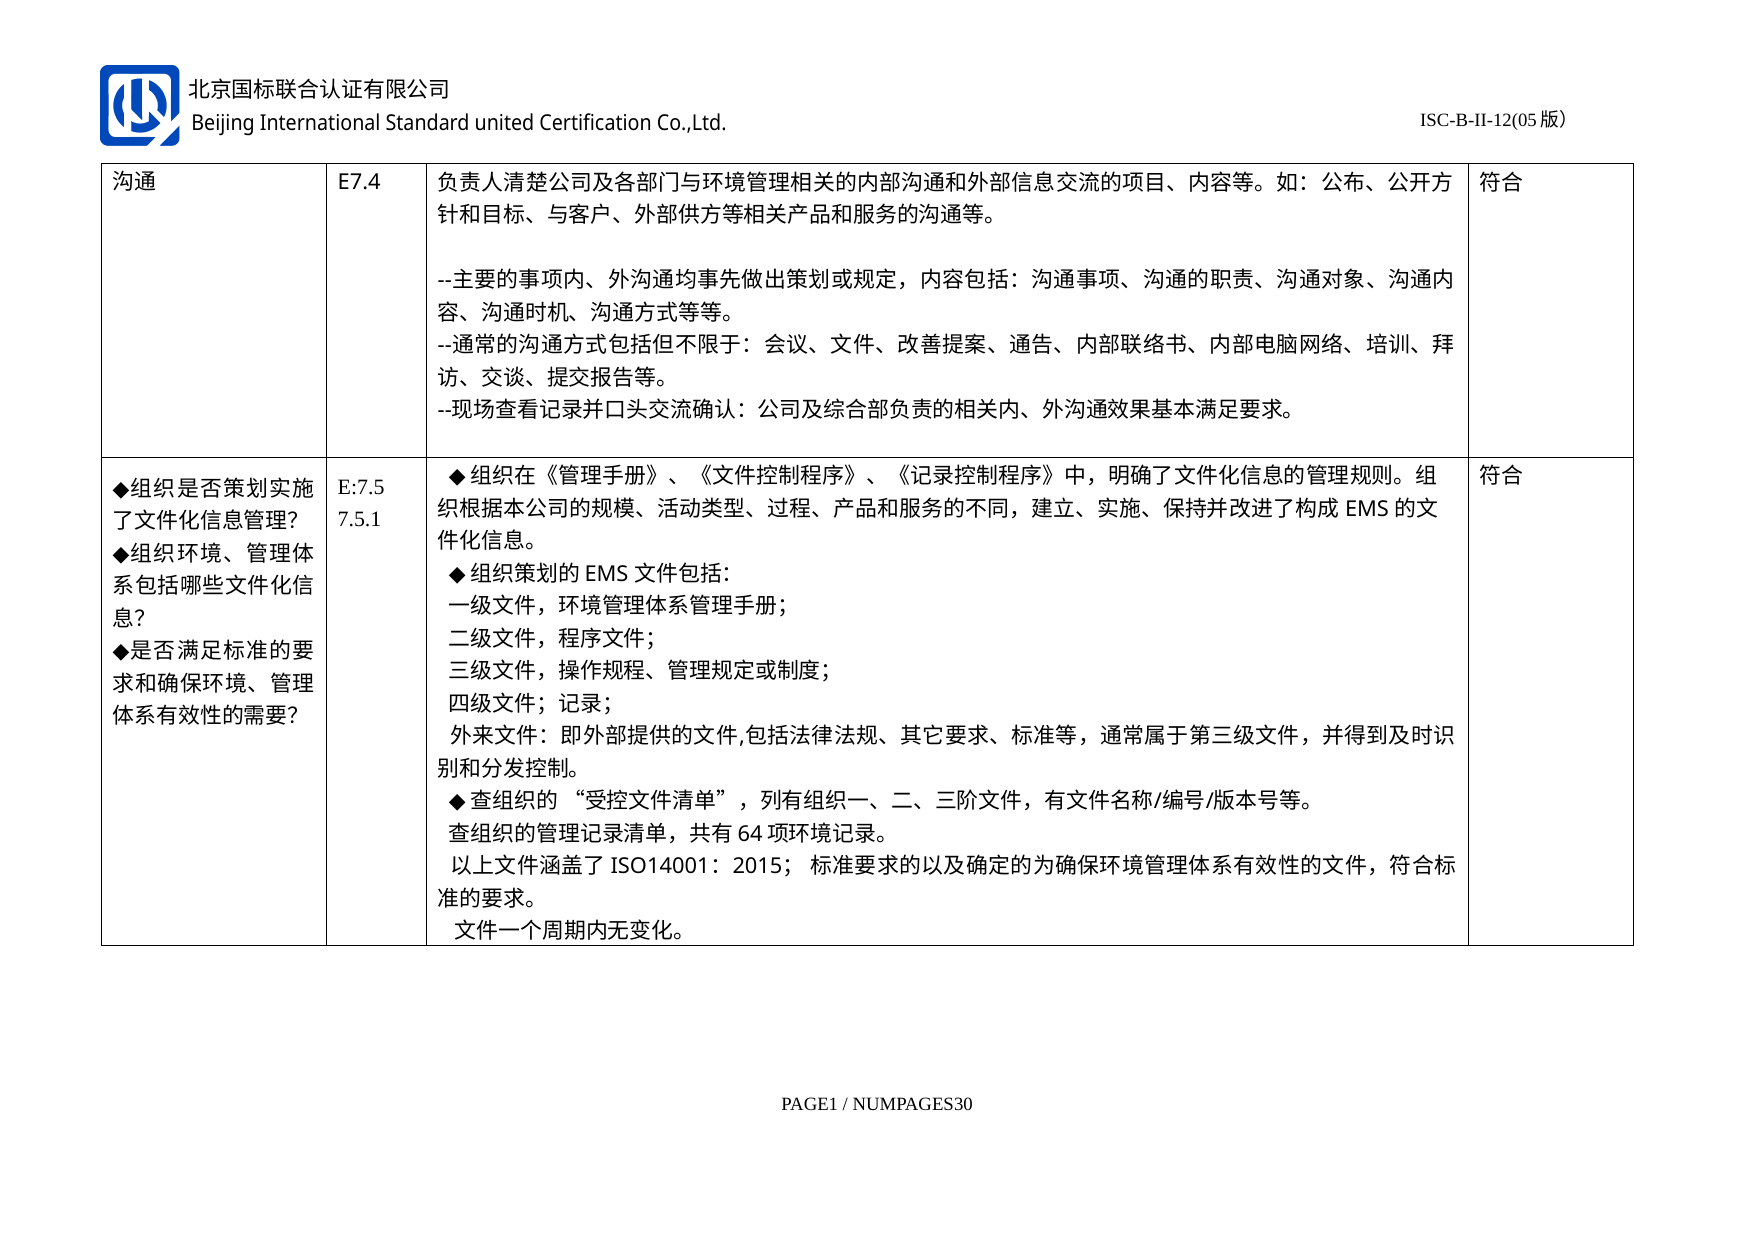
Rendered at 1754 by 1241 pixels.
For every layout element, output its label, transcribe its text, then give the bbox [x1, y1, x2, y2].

picture [100, 65, 180, 146]
table_cell ◆组织是否策划实施了文件化信息管理？ ◆组织环境、管理体系包括哪些文件化信息？ ◆是否满足标准的要求和确保环境、管理体系有效性的需要？ [102, 458, 326, 945]
table_cell 符合 [1469, 458, 1633, 945]
table_cell E:7.5 7.5.1 [327, 458, 426, 945]
table_cell 沟通 [102, 164, 326, 457]
table_cell 负责人清楚公司及各部门与环境管理相关的内部沟通和外部信息交流的项目、内容等。如：公布、公开方针和目标、与客户、外部供方等相关产品和服务的沟通等。 --主要的事项内、外沟通均事先做出策划或规定，内容包括：沟通事项、沟通的职责、沟通对象、沟通内容、沟通时机、沟通方式等等。 --通常的沟通方式包括但不限于：会议、文件、改善提案、通告、内部联络书、内部电脑网络、培训、拜访、交谈、提交报告等。 --现场查看记录并口头交流确认：公司及综合部负责的相关内、外沟通效果基本满足要求。 [427, 164, 1468, 457]
table_cell 符合 [1469, 164, 1633, 457]
table_cell ◆组织在《管理手册》、《文件控制程序》、《记录控制程序》中，明确了文件化信息的管理规则。组织根据本公司的规模、活动类型、过程、产品和服务的不同，建立、实施、保持并改进了构成EMS 的文件化信息。 ◆组织策划的EMS 文件包括： 一级文件，环境管理体系管理手册； 二级文件，程序文件； 三级文件，操作规程、管理规定或制度； 四级文件；记录； 外来文件：即外部提供的文件,包括法律法规、其它要求、标准等，通常属于第三级文件，并得到及时识别和分发控制。 ◆查组织的 “受控文件清单”，列有组织一、二、三阶文件，有文件名称/编号/版本号等。 查组织的管理记录清单，共有64项环境记录。 以上文件涵盖了ISO14001：2015； 标准要求的以及确定的为确保环境管理体系有效性的文件，符合标准的要求。 文件一个周期内无变化。 [427, 458, 1468, 945]
table_cell E7.4 [327, 164, 426, 457]
